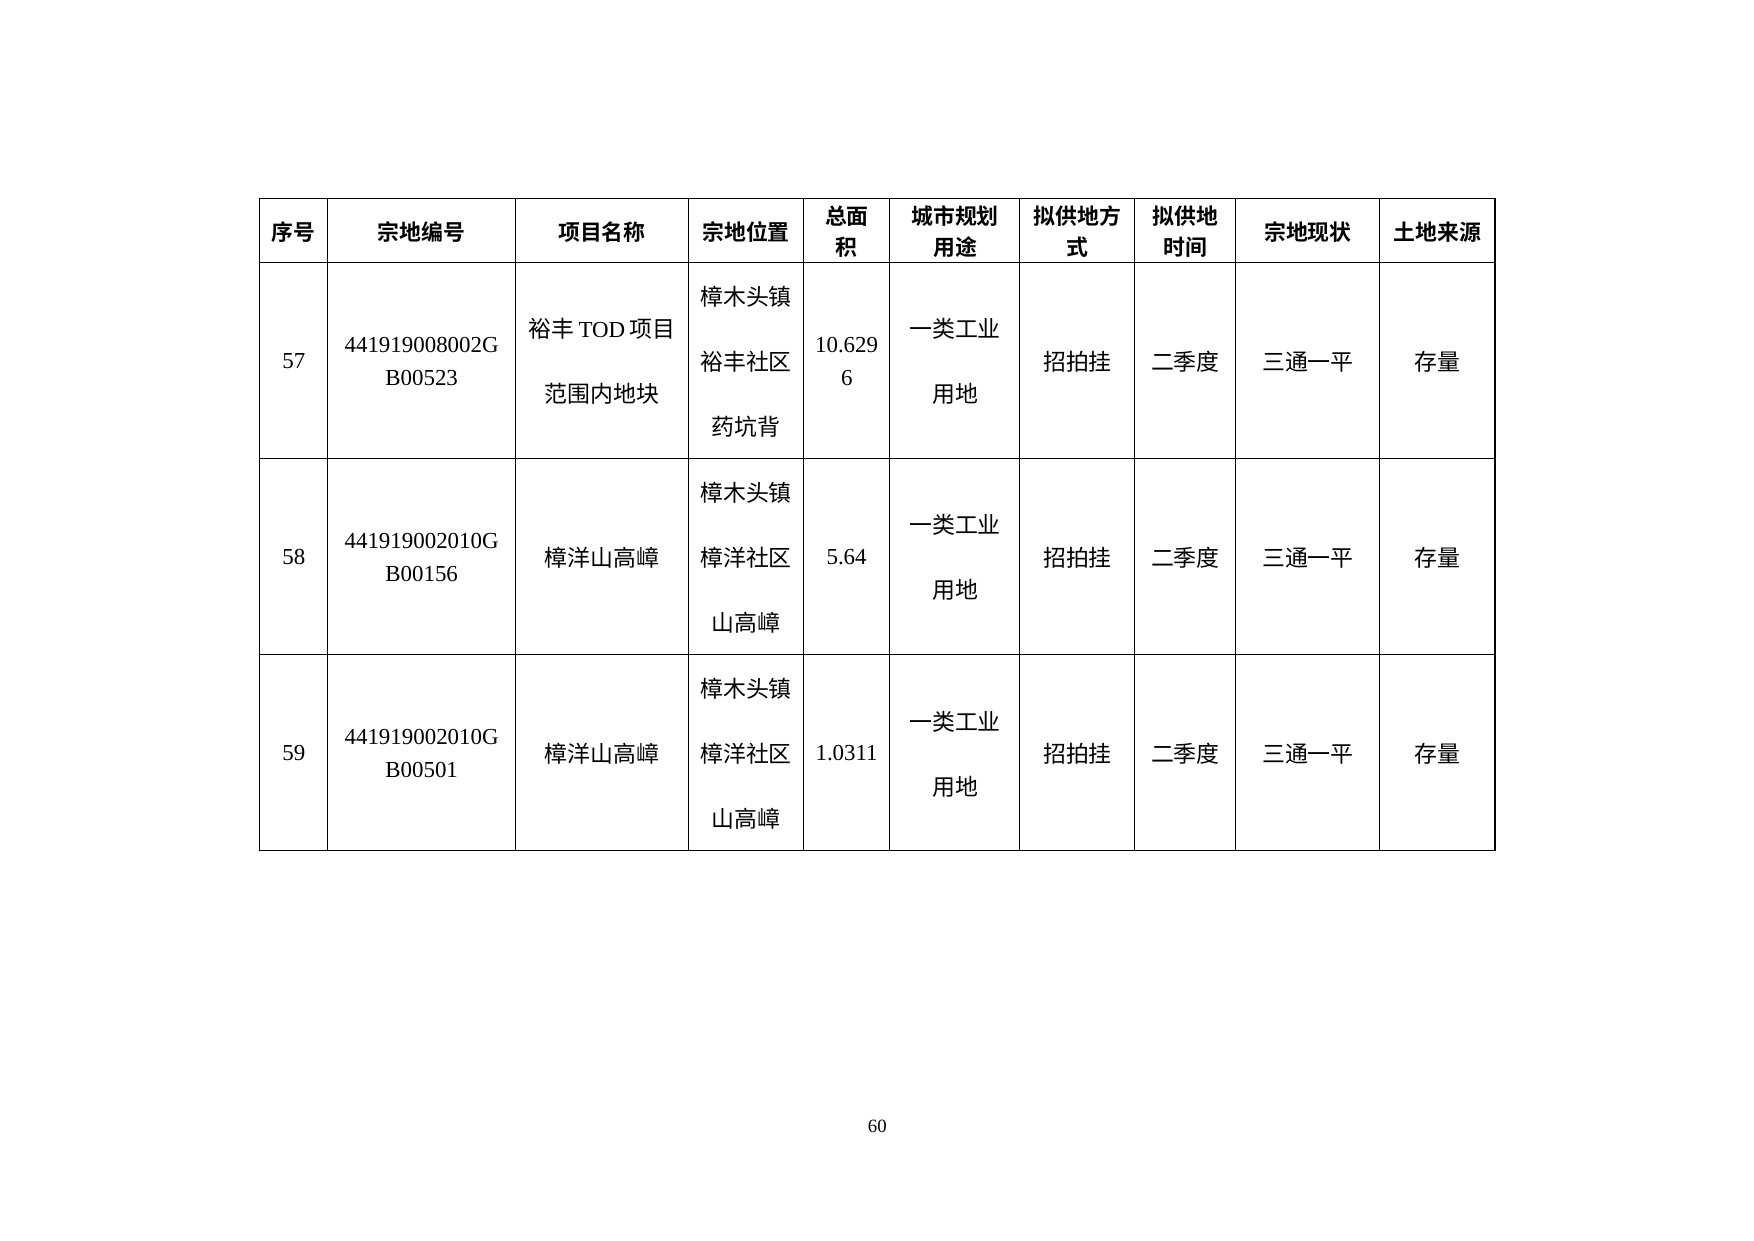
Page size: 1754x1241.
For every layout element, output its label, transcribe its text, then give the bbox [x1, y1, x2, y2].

table_cell 存量 [1380, 655, 1494, 850]
table_cell 441919008002GB00523 [328, 263, 515, 458]
table_cell 樟木头镇樟洋社区山高嶂 [689, 655, 803, 850]
table_cell 樟木头镇樟洋社区山高嶂 [689, 459, 803, 654]
table_cell 一类工业用地 [890, 655, 1019, 850]
table_cell 一类工业用地 [890, 263, 1019, 458]
table_cell 招拍挂 [1020, 263, 1134, 458]
table_cell 一类工业用地 [890, 459, 1019, 654]
table_cell 57 [260, 263, 327, 458]
table_header 拟供地方式 [1020, 199, 1134, 262]
table_cell 三通一平 [1236, 263, 1379, 458]
table_header 项目名称 [516, 199, 688, 262]
table_header 宗地编号 [328, 199, 515, 262]
table_cell 招拍挂 [1020, 459, 1134, 654]
table_cell 10.6296 [804, 263, 889, 458]
table_header 总面积 [804, 199, 889, 262]
table_cell 5.64 [804, 459, 889, 654]
table_header 土地来源 [1380, 199, 1494, 262]
table_cell 招拍挂 [1020, 655, 1134, 850]
table_cell 存量 [1380, 459, 1494, 654]
table_cell 存量 [1380, 263, 1494, 458]
table_header 拟供地时间 [1135, 199, 1235, 262]
table_cell 59 [260, 655, 327, 850]
table_cell 二季度 [1135, 655, 1235, 850]
table_cell 1.0311 [804, 655, 889, 850]
table_header 城市规划用途 [890, 199, 1019, 262]
table_header 宗地现状 [1236, 199, 1379, 262]
table_cell 裕丰TOD项目范围内地块 [516, 263, 688, 458]
table_cell 441919002010GB00156 [328, 459, 515, 654]
table_header 序号 [260, 199, 327, 262]
table_cell 樟木头镇裕丰社区药坑背 [689, 263, 803, 458]
table_cell 樟洋山高嶂 [516, 459, 688, 654]
table_cell 樟洋山高嶂 [516, 655, 688, 850]
table_header 宗地位置 [689, 199, 803, 262]
table_cell 二季度 [1135, 263, 1235, 458]
table_cell 三通一平 [1236, 459, 1379, 654]
table_cell 441919002010GB00501 [328, 655, 515, 850]
table_cell 58 [260, 459, 327, 654]
table_cell 二季度 [1135, 459, 1235, 654]
table_cell 三通一平 [1236, 655, 1379, 850]
